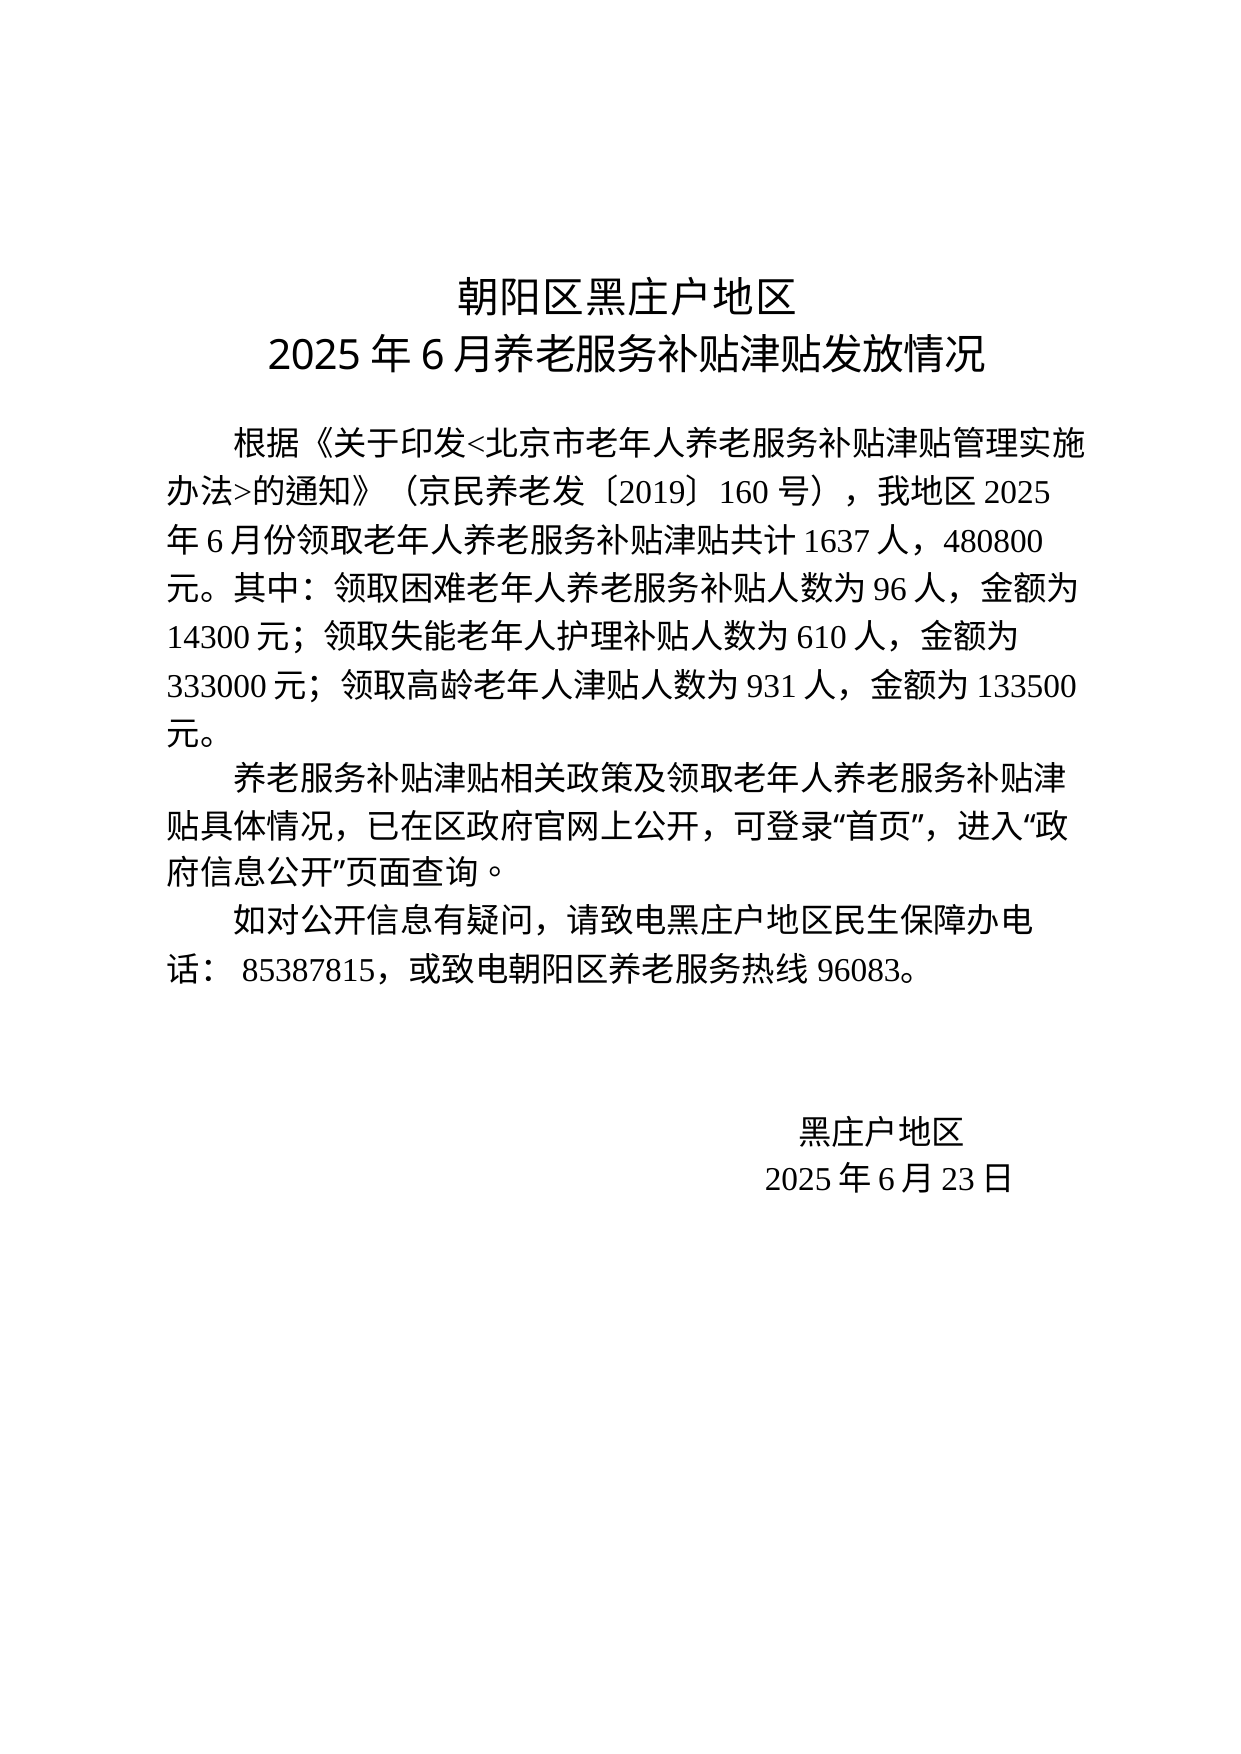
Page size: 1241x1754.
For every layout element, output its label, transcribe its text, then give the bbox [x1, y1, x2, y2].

text 2025年6月23日 [166, 1154, 1087, 1200]
text 如对公开信息有疑问，请致电黑庄户地区民生保障办电话： 85387815，或致电朝阳区养老服务热线 96083。 [166, 894, 1087, 991]
text 黑庄户地区 [166, 1106, 1087, 1154]
text 养老服务补贴津贴相关政策及领取老年人养老服务补贴津贴具体情况，已在区政府官网上公开，可登录“首页”，进入“政府信息公开”页面查询。 [166, 755, 1087, 894]
text 朝阳区黑庄户地区 [166, 264, 1087, 324]
text 根据《关于印发<北京市老年人养老服务补贴津贴管理实施办法>的通知》（京民养老发〔2019〕160 号），我地区2025 年6月份领取老年人养老服务补贴津贴共计1637人，480800元。其中：领取困难老年人养老服务补贴人数为96人，金额为14300元；领取失能老年人护理补贴人数为610人，金额为333000元；领取高龄老年人津贴人数为931人，金额为133500元。 [166, 420, 1087, 755]
text 2025 年6月养老服务补贴津贴发放情况 [166, 324, 1087, 381]
